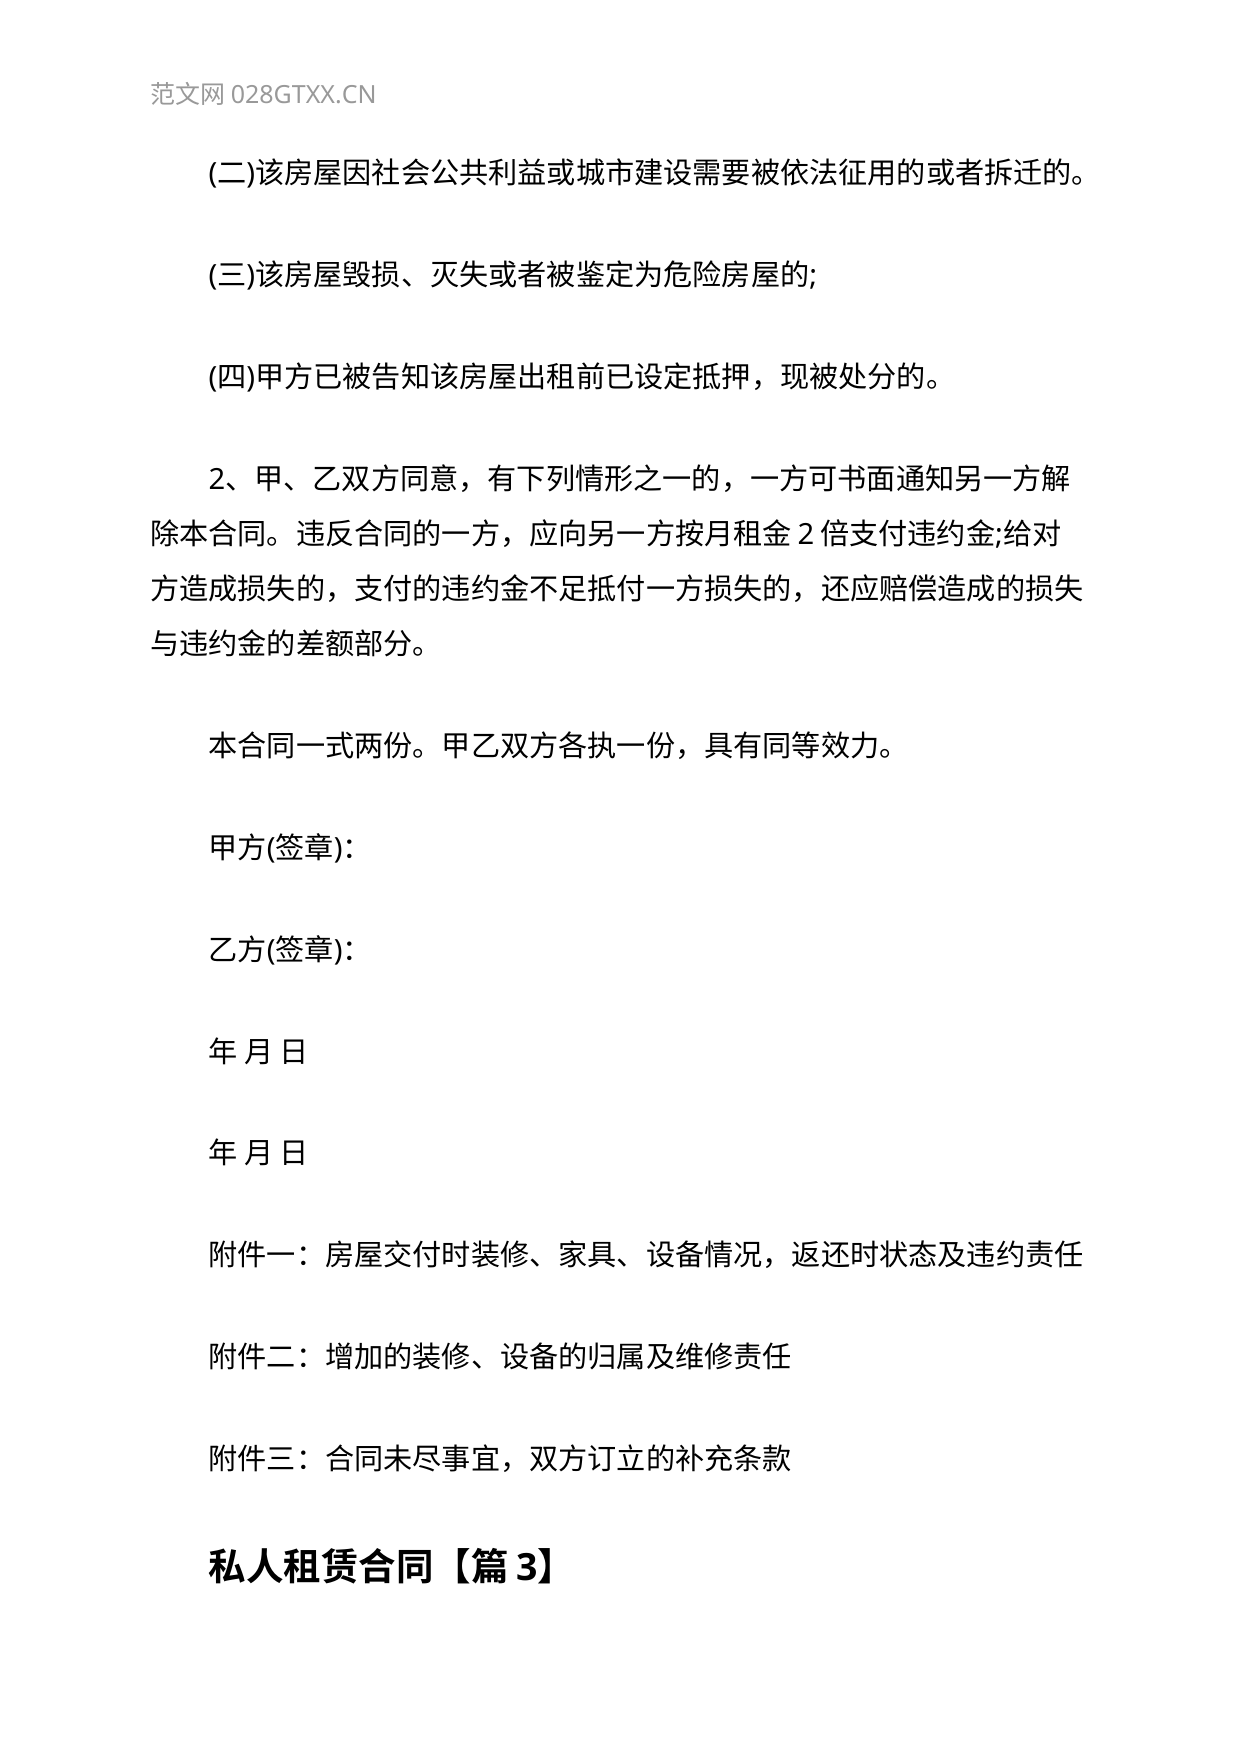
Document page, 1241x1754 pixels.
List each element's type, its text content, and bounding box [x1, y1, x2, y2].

text 乙方(签章)： [150, 926, 1090, 969]
text 年 月 日 [150, 1028, 1090, 1071]
text 年 月 日 [150, 1130, 1090, 1172]
text (四)甲方已被告知该房屋出租前已设定抵押，现被处分的。 [150, 354, 1090, 396]
text 2、甲、乙双方同意，有下列情形之一的，一方可书面通知另一方解除本合同。违反合同的一方，应向另一方按月租金2倍支付违约金;给对方造成损失的，支付的违约金不足抵付一方损失的，还应赔偿造成的损失与违约金的差额部分。 [150, 456, 1090, 663]
text (二)该房屋因社会公共利益或城市建设需要被依法征用的或者拆迁的。 [150, 150, 1090, 192]
text 甲方(签章)： [150, 824, 1090, 867]
text 附件一：房屋交付时装修、家具、设备情况，返还时状态及违约责任 [150, 1232, 1090, 1274]
text 私人租赁合同【篇3】 [150, 1537, 1090, 1592]
text 附件二：增加的装修、设备的归属及维修责任 [150, 1334, 1090, 1376]
text 本合同一式两份。甲乙双方各执一份，具有同等效力。 [150, 723, 1090, 765]
text (三)该房屋毁损、灭失或者被鉴定为危险房屋的; [150, 252, 1090, 294]
text 附件三：合同未尽事宜，双方订立的补充条款 [150, 1435, 1090, 1478]
